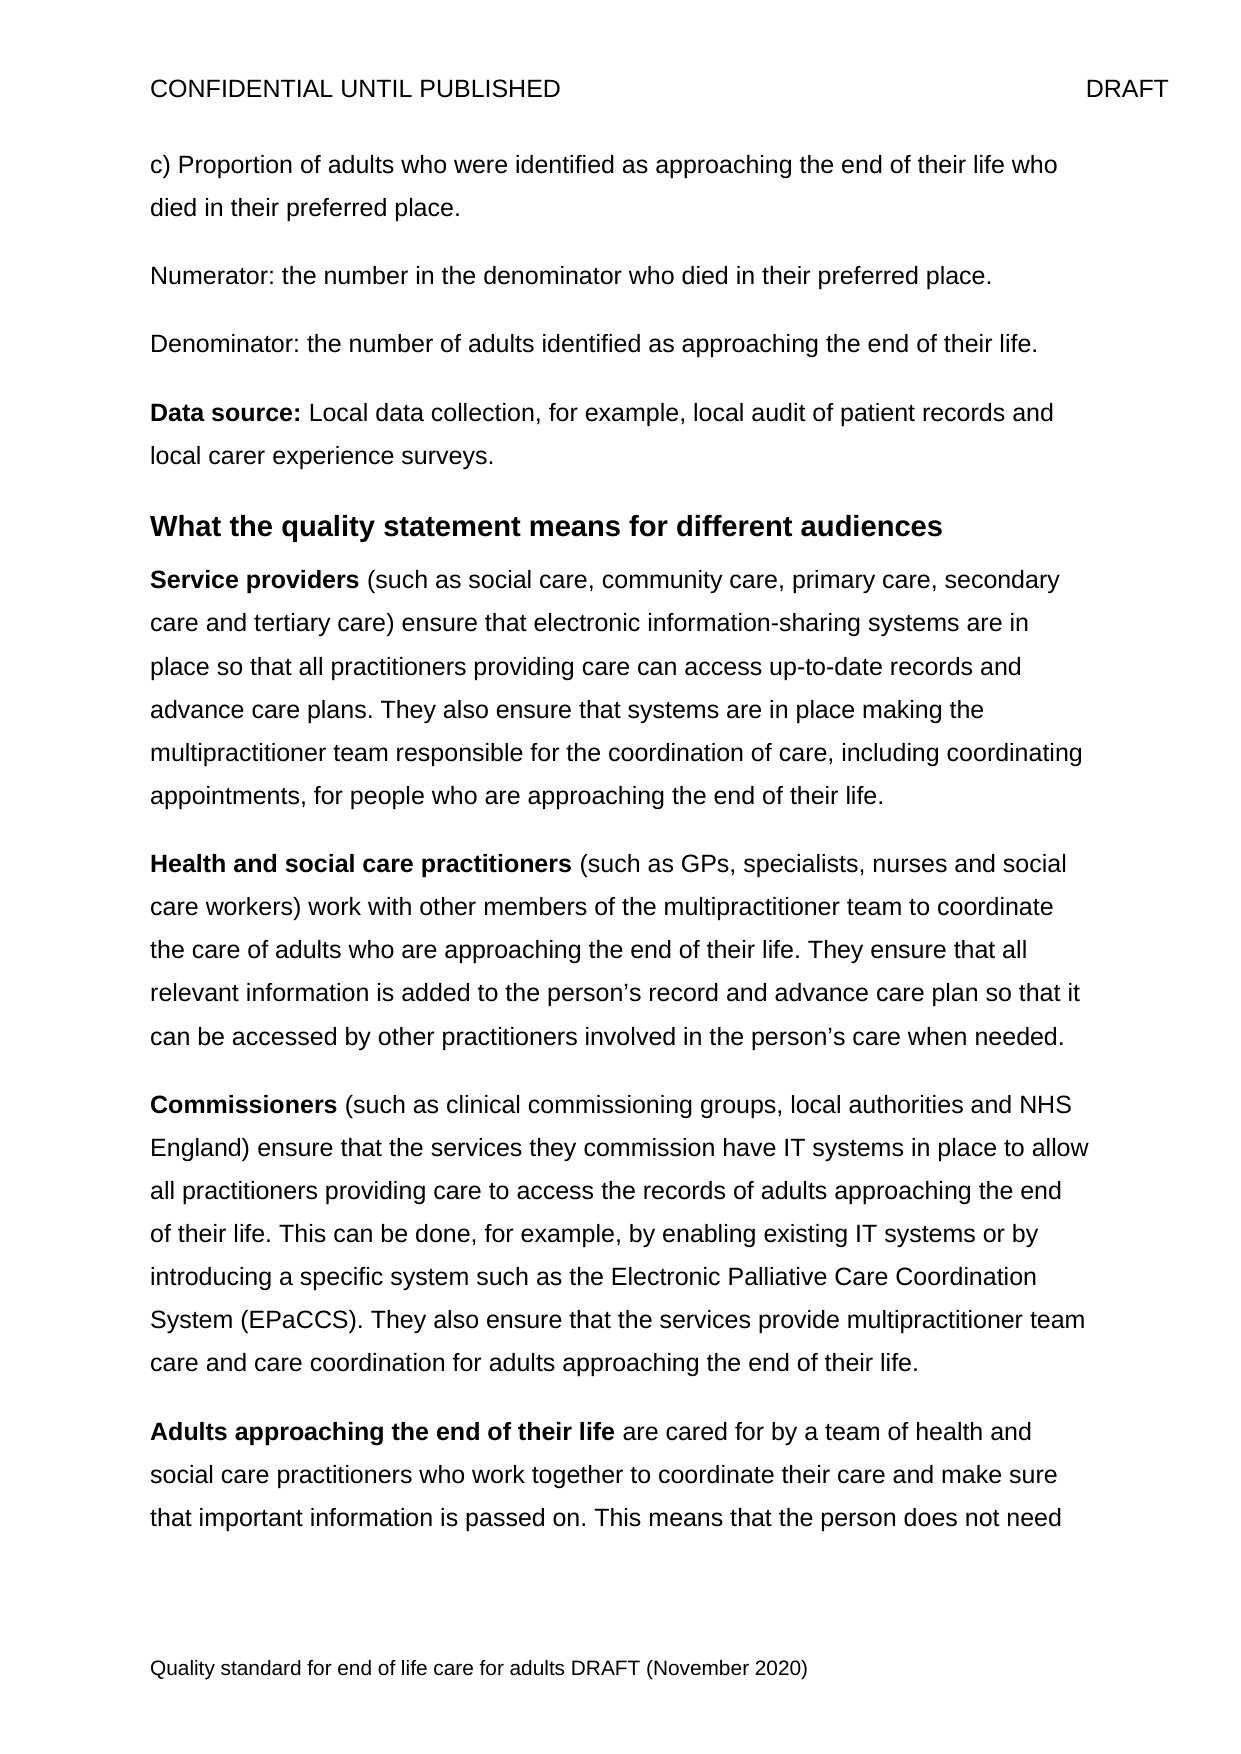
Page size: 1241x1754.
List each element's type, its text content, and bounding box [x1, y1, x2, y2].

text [150, 1417, 1090, 1532]
text c) Proportion of adults who were identified as approaching the end of their life who died in their preferred place. [150, 150, 1090, 222]
text Service providers (such as social care, community care, primary care, secondary care and tertiary care) ensure that electronic information-sharing systems are in place so that all practitioners providing care can access up-to-date records and advance care plans. They also ensure that systems are in place making the multipractitioner team responsible for the coordination of care, including coordinating appointments, for people who are approaching the end of their life. [150, 565, 1090, 810]
subtitle What the quality statement means for different audiences [150, 509, 1090, 542]
text Commissioners (such as clinical commissioning groups, local authorities and NHS England) ensure that the services they commission have IT systems in place to allow all practitioners providing care to access the records of adults approaching the end of their life. This can be done, for example, by enabling existing IT systems or by introducing a specific system such as the Electronic Palliative Care Coordination System (EPaCCS). They also ensure that the services provide multipractitioner team care and care coordination for adults approaching the end of their life. [150, 1090, 1090, 1377]
text Health and social care practitioners (such as GPs, specialists, nurses and social care workers) work with other members of the multipractitioner team to coordinate the care of adults who are approaching the end of their life. They ensure that all relevant information is added to the person’s record and advance care plan so that it can be accessed by other practitioners involved in the person’s care when needed. [150, 849, 1090, 1050]
text Denominator: the number of adults identified as approaching the end of their life. [150, 329, 1090, 358]
text Data source: Local data collection, for example, local audit of patient records and local carer experience surveys. [150, 397, 1090, 469]
text Numerator: the number in the denominator who died in their preferred place. [150, 261, 1090, 290]
